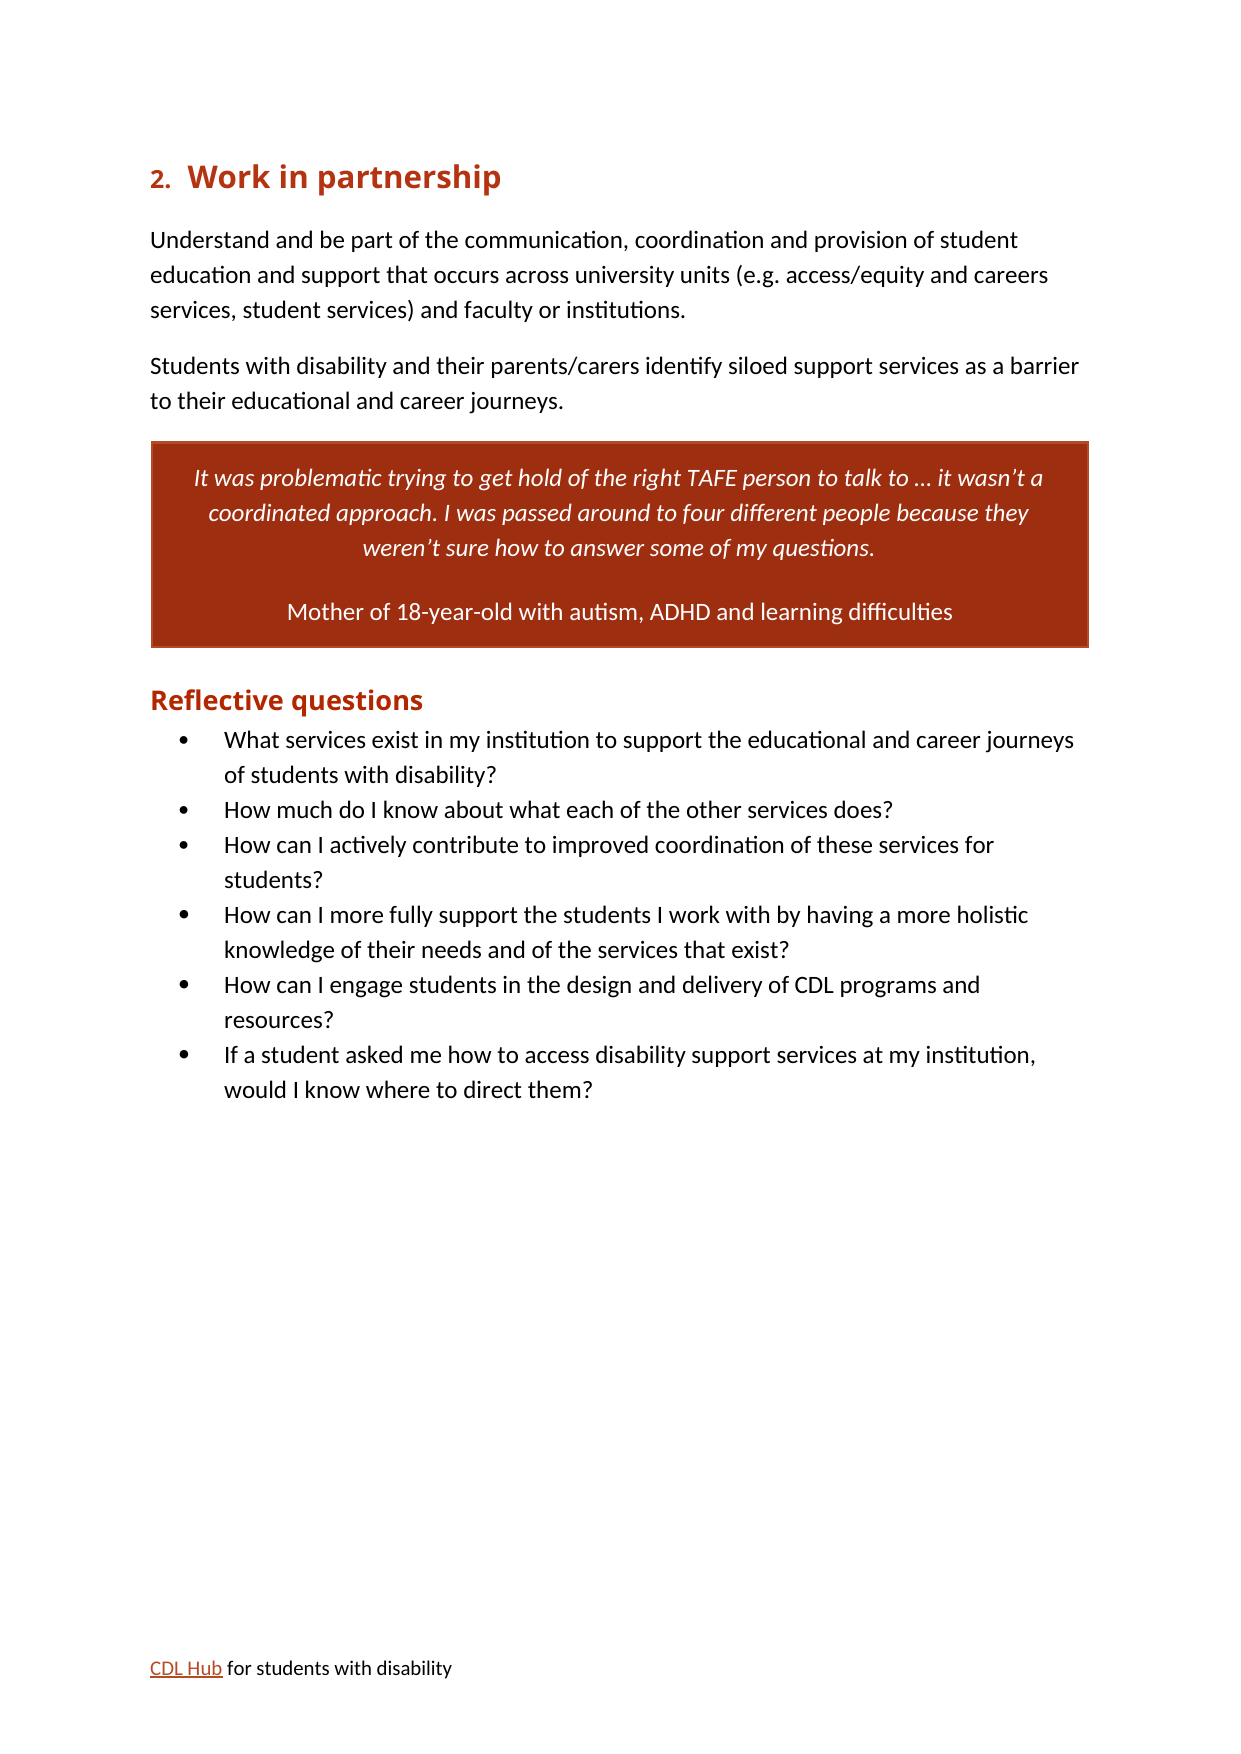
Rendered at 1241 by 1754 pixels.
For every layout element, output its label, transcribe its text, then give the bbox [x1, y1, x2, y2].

text How can I more fully support the students I work with by having a more holistic knowledge of their needs and of the services that exist? [179, 899, 1090, 964]
subtitle Reflective questions [150, 681, 1090, 718]
text How can I actively contribute to improved coordination of these services for students? [179, 829, 1090, 894]
text How can I engage students in the design and delivery of CDL programs and resources? [179, 969, 1090, 1034]
text What services exist in my institution to support the educational and career journeys of students with disability? [179, 724, 1090, 789]
text It was problematic trying to get hold of the right TAFE person to talk to … it wasn’t a coordinated approach. I was passed around to four different people because they weren’t sure how to answer some of my questions. [153, 444, 1087, 563]
text Mother of 18-year-old with autism, ADHD and learning difficulties [153, 576, 1087, 646]
text How much do I know about what each of the other services does? [179, 794, 1090, 824]
text If a student asked me how to access disability support services at my institution, would I know where to direct them? [179, 1039, 1090, 1104]
text Understand and be part of the communication, coordination and provision of student education and support that occurs across university units (e.g. access/equity and careers services, student services) and faculty or institutions. [150, 225, 1090, 325]
text Students with disability and their parents/carers identify siloed support services as a barrier to their educational and career journeys. [150, 351, 1090, 416]
subtitle Work in partnership [150, 155, 1090, 197]
